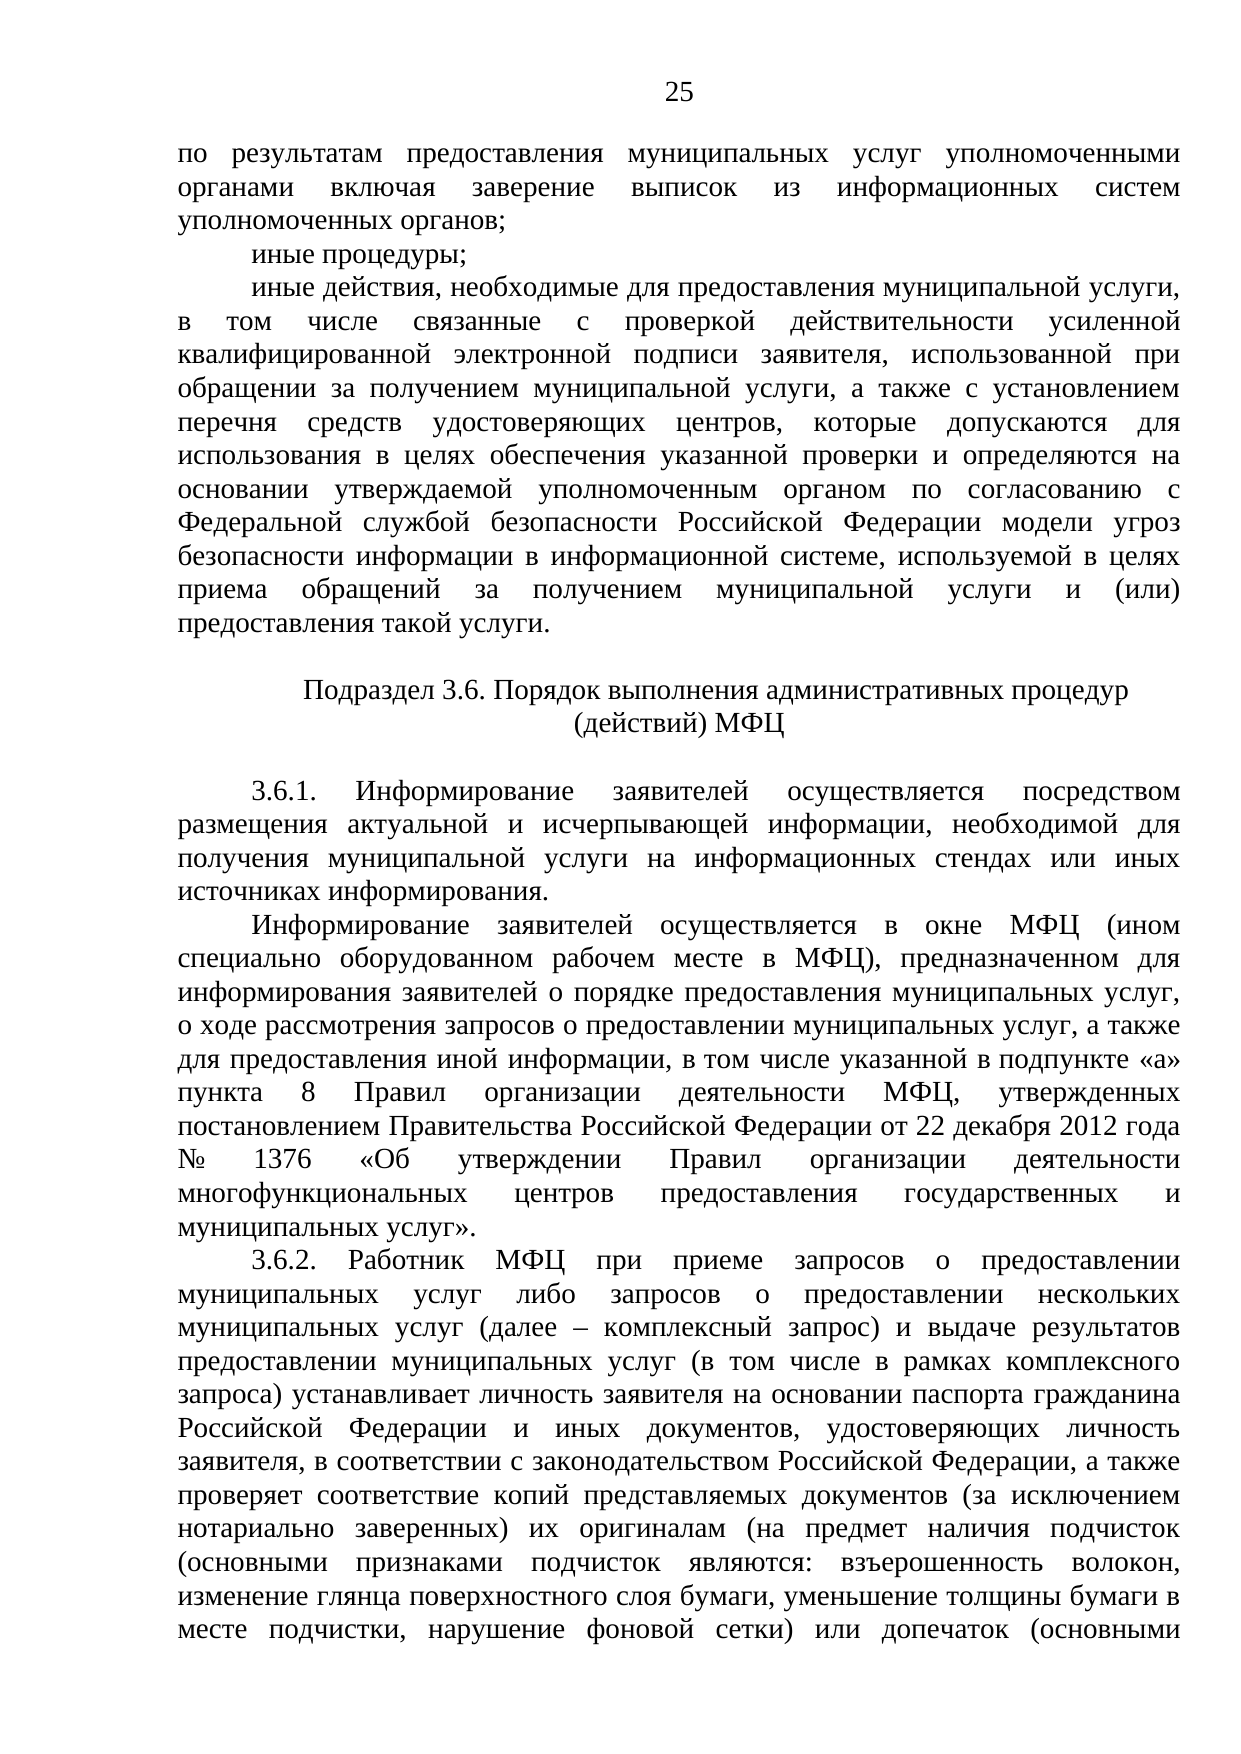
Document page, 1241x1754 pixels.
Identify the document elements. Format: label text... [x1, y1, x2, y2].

text Подраздел 3.6. Порядок выполнения административных процедур (действий) МФЦ [177, 672, 1181, 739]
text Информирование заявителей осуществляется в окне МФЦ (ином специально оборудованном рабочем месте в МФЦ), предназначенном для информирования заявителей о порядке предоставления муниципальных услуг, о ходе рассмотрения запросов о предоставлении муниципальных услуг, а также для предоставления иной информации, в том числе указанной в подпункте «а» пункта 8 Правил организации деятельности МФЦ, утвержденных постановлением Правительства Российской Федерации от 22 декабря 2012 года № 1376 «Об утверждении Правил организации деятельности многофункциональных центров предоставления государственных и муниципальных услуг». [177, 907, 1181, 1242]
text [177, 1242, 1181, 1645]
text иные процедуры; [177, 236, 1181, 269]
text иные действия, необходимые для предоставления муниципальной услуги, в том числе связанные с проверкой действительности усиленной квалифицированной электронной подписи заявителя, использованной при обращении за получением муниципальной услуги, а также с установлением перечня средств удостоверяющих центров, которые допускаются для использования в целях обеспечения указанной проверки и определяются на основании утверждаемой уполномоченным органом по согласованию с Федеральной службой безопасности Российской Федерации модели угроз безопасности информации в информационной системе, используемой в целях приема обращений за получением муниципальной услуги и (или) предоставления такой услуги. [177, 269, 1181, 638]
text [177, 135, 1181, 236]
text 3.6.1. Информирование заявителей осуществляется посредством размещения актуальной и исчерпывающей информации, необходимой для получения муниципальной услуги на информационных стендах или иных источниках информирования. [177, 773, 1181, 907]
